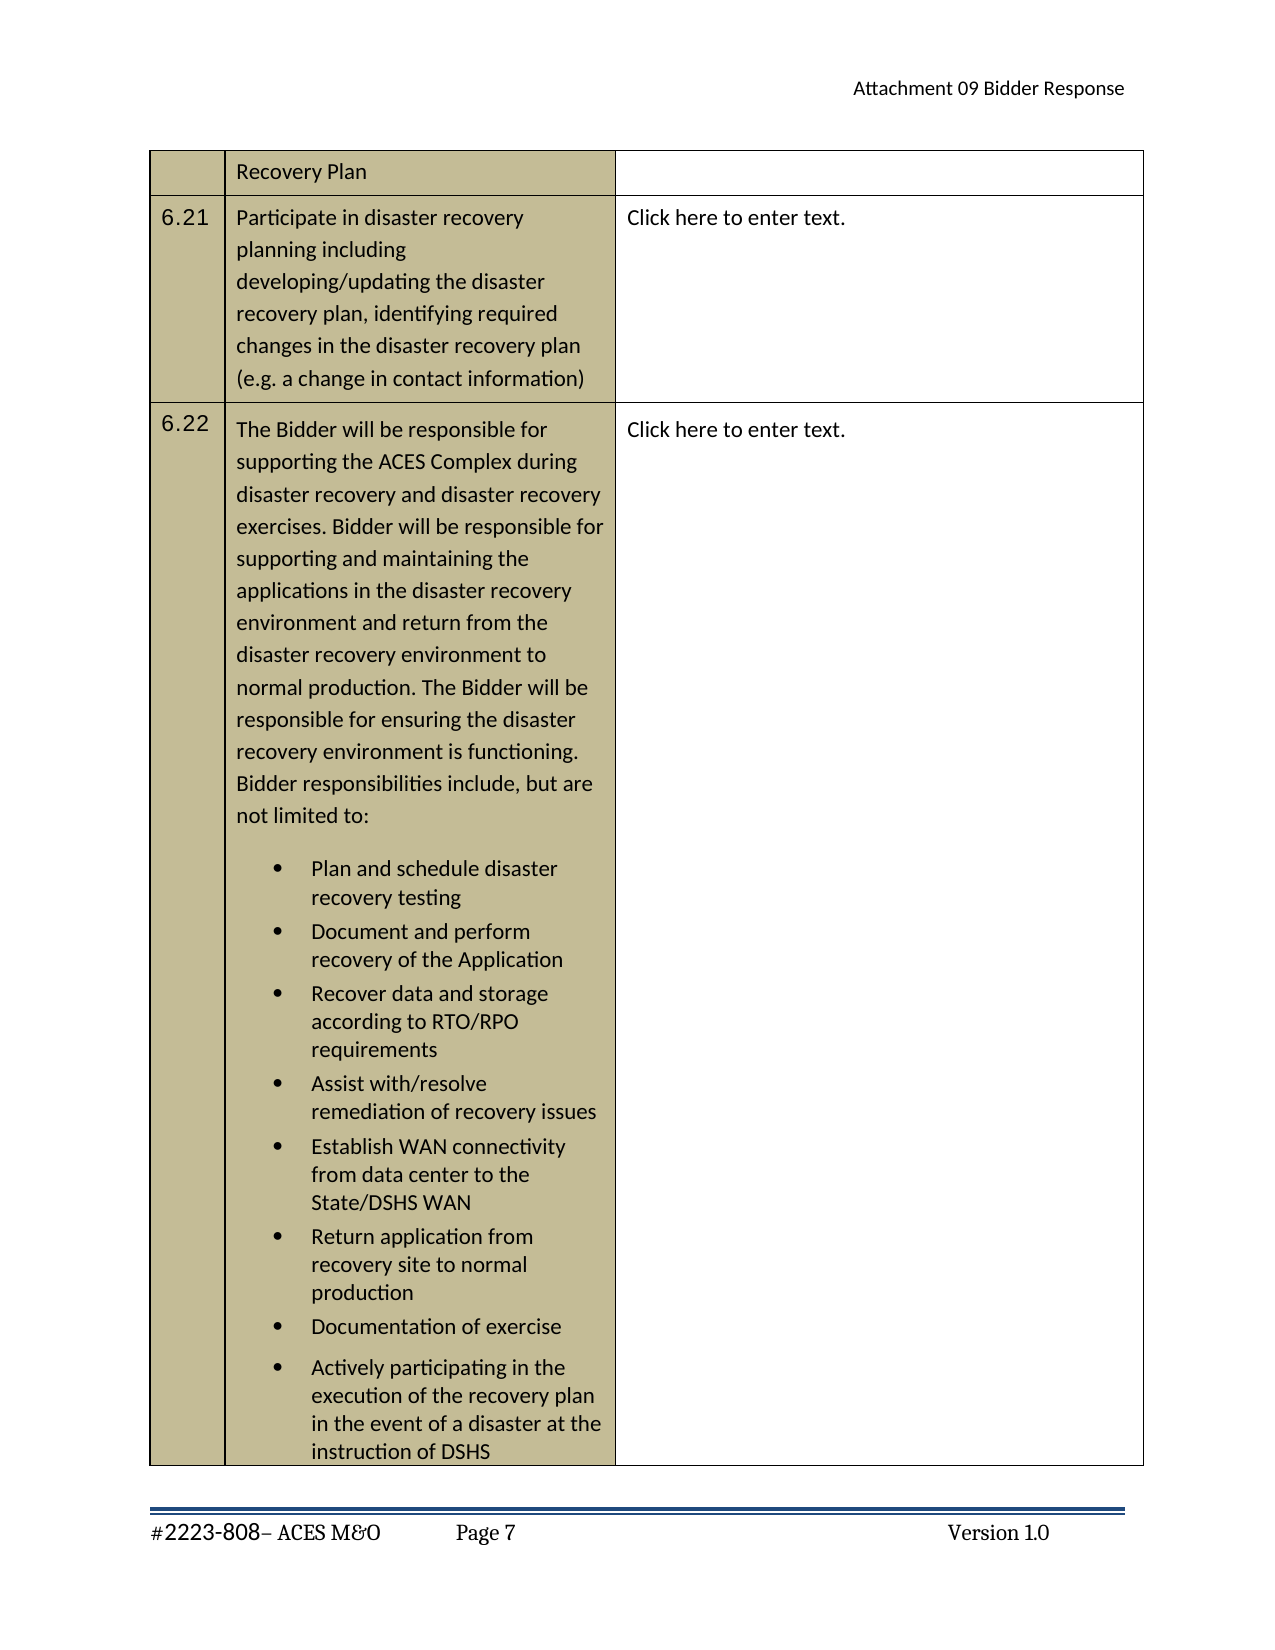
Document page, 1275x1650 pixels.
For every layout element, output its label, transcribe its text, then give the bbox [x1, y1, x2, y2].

table_cell The Bidder will be responsible for supporting the ACES Complex during disaster recovery and disaster recovery exercises. Bidder will be responsible for supporting and maintaining the applications in the disaster recovery environment and return from the disaster recovery environment to normal production. The Bidder will be responsible for ensuring the disaster recovery environment is functioning. Bidder responsibilities include, but are not limited to: Plan and schedule disaster recovery testing Document and perform recovery of the Application Recover data and storage according to RTO/RPO requirements Assist with/resolve remediation of recovery issues Establish WAN connectivity from data center to the State/DSHS WAN Return application from recovery site to normal production Documentation of exercise Actively participating in the execution of the recovery plan in the event of a disaster at the instruction of DSHS [226, 403, 615, 1465]
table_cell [226, 151, 615, 195]
table_cell [151, 151, 224, 195]
table_cell Participate in disaster recovery planning including developing/updating the disaster recovery plan, identifying required changes in the disaster recovery plan (e.g. a change in contact information) [226, 196, 615, 402]
table_cell [151, 196, 224, 402]
table_cell [151, 403, 224, 1465]
